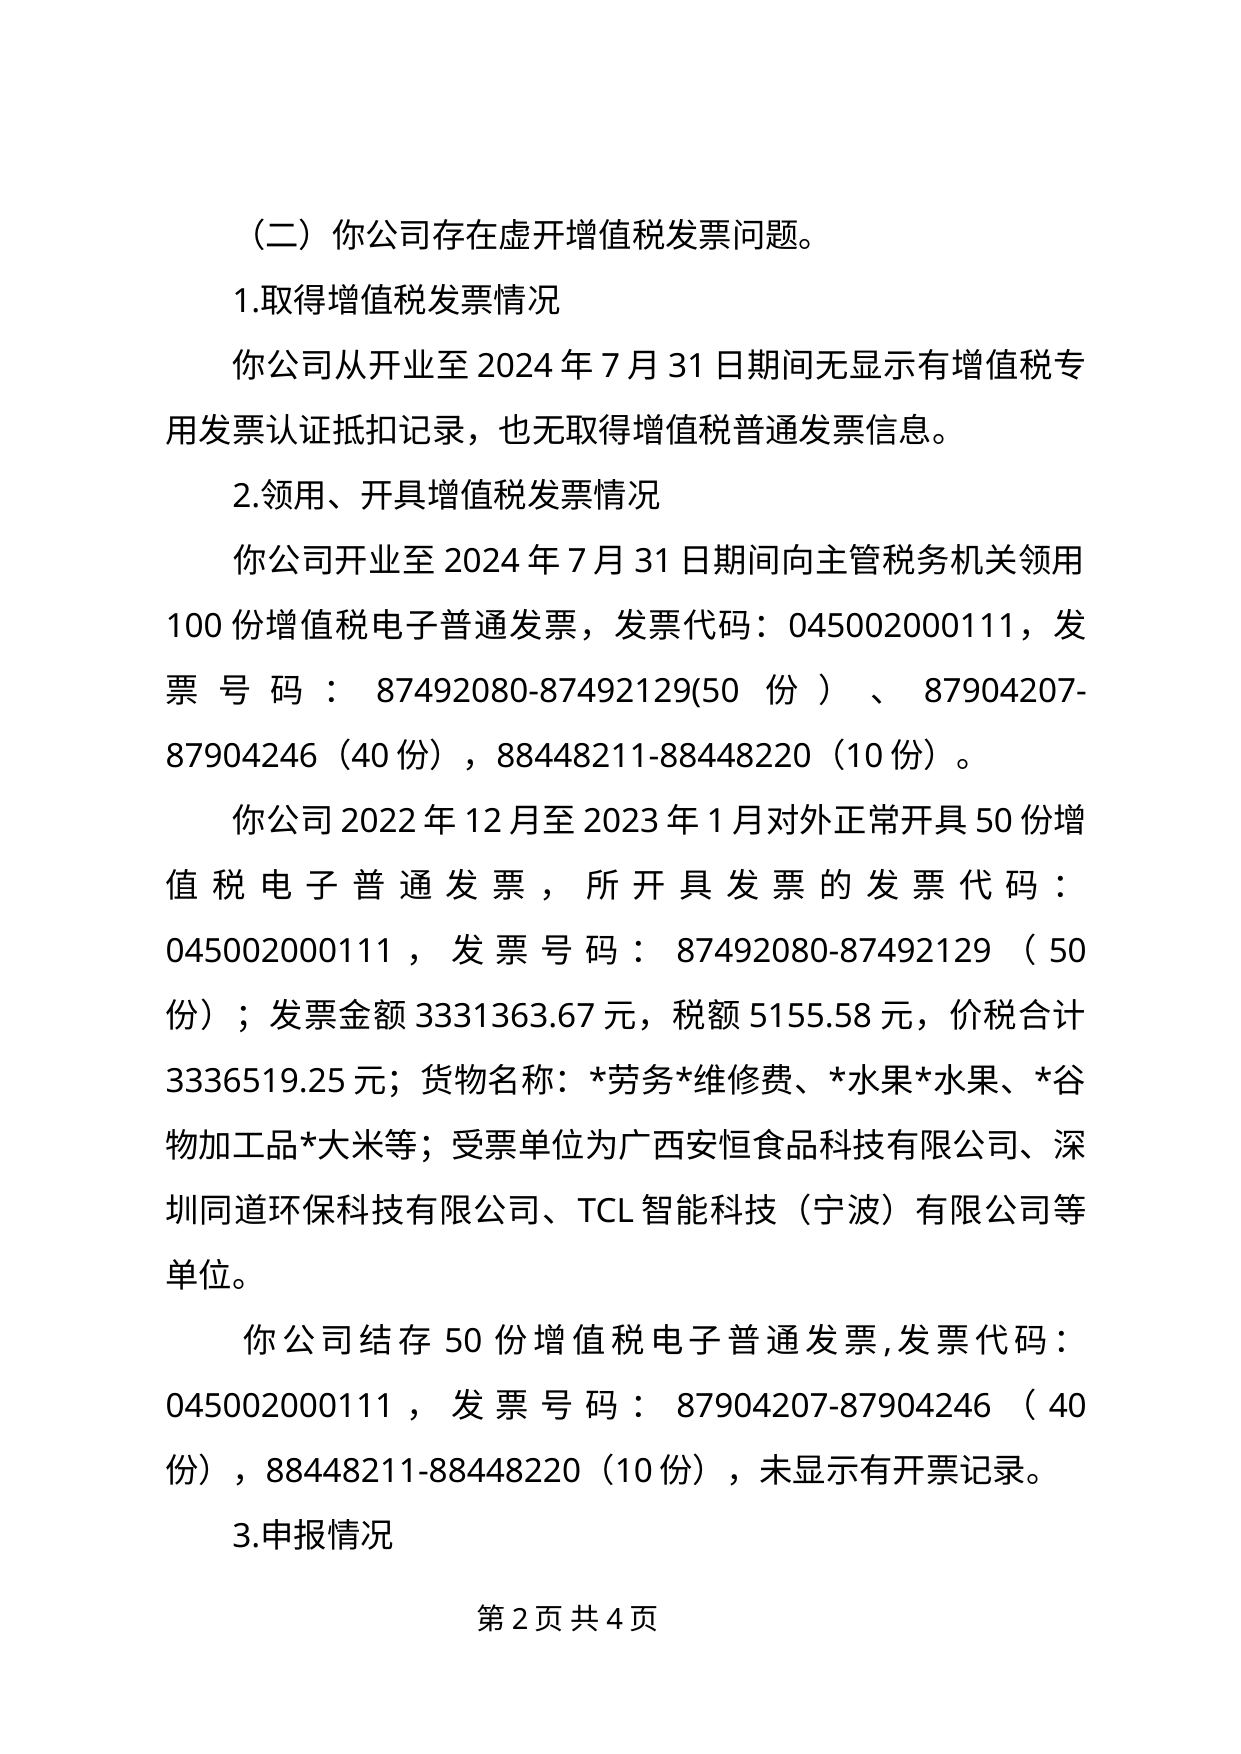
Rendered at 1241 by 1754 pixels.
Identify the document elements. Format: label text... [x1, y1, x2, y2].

text 你公司2022年12月至2023年1月对外正常开具50份增值税电子普通发票，所开具发票的发票代码：045002000111，发票号码：87492080-87492129（50份）；发票金额3331363.67元，税额5155.58元，价税合计3336519.25元；货物名称：*劳务*维修费、*水果*水果、*谷物加工品*大米等；受票单位为广西安恒食品科技有限公司、深圳同道环保科技有限公司、TCL智能科技（宁波）有限公司等单位。 [165, 785, 1087, 1305]
text 2.领用、开具增值税发票情况 [165, 460, 1087, 525]
text 你公司开业至2024年7月31日期间向主管税务机关领用100份增值税电子普通发票，发票代码：045002000111，发票号码：87492080-87492129(50份）、87904207-87904246（40份），88448211-88448220（10份）。 [165, 525, 1087, 785]
text 你公司从开业至2024年7月31日期间无显示有增值税专用发票认证抵扣记录，也无取得增值税普通发票信息。 [165, 330, 1087, 460]
text 3.申报情况 [165, 1500, 1087, 1565]
text （二）你公司存在虚开增值税发票问题。 [165, 200, 1087, 265]
text 1.取得增值税发票情况 [165, 265, 1087, 330]
text 你公司结存50份增值税电子普通发票,发票代码：045002000111，发票号码：87904207-87904246（40份），88448211-88448220（10份），未显示有开票记录。 [165, 1305, 1087, 1500]
